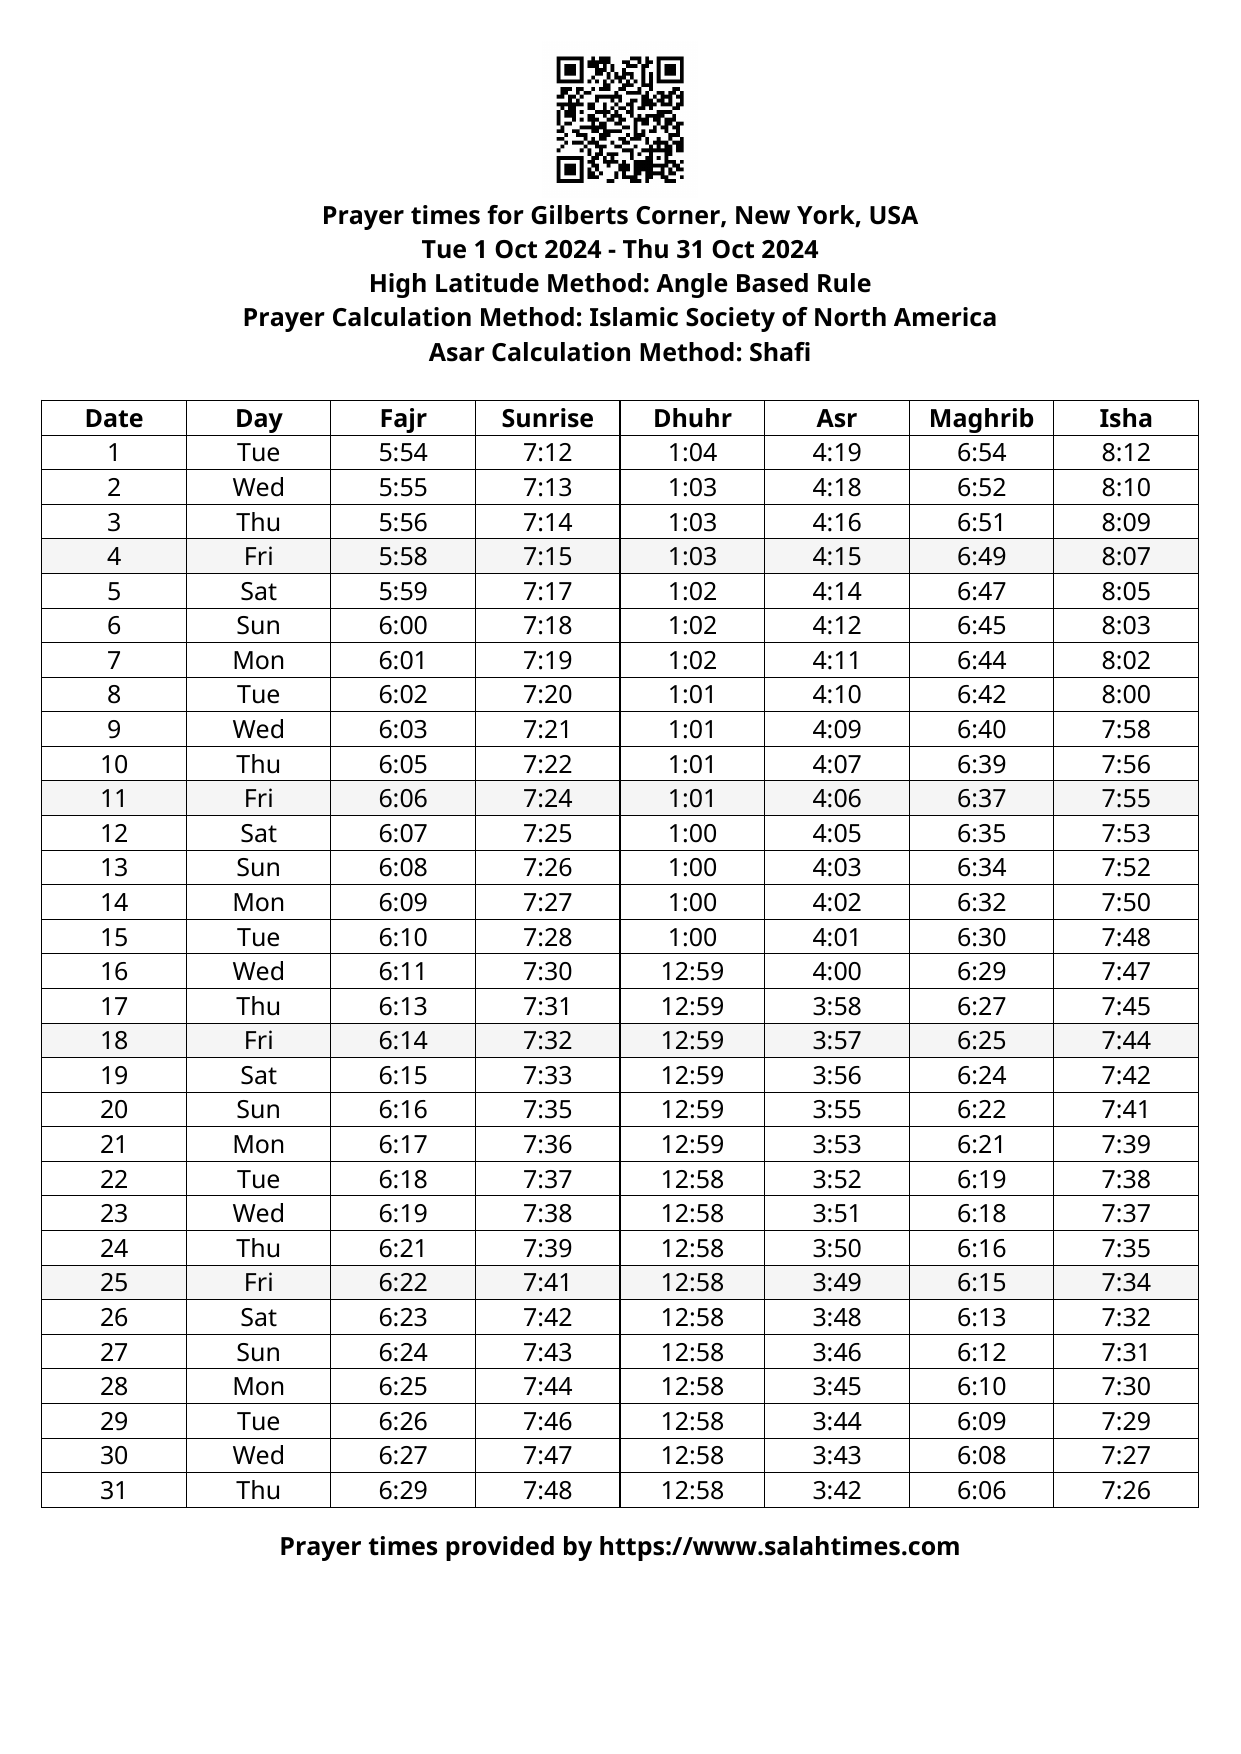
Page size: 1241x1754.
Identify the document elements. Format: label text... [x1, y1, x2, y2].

table_cell 6:34 [910, 851, 1053, 884]
table_cell 3:46 [765, 1335, 909, 1368]
table_cell 5:58 [331, 539, 475, 573]
table_cell 7:44 [1054, 1024, 1198, 1057]
table_cell 7:43 [476, 1335, 619, 1368]
table_cell 8:03 [1054, 609, 1198, 642]
table_cell Thu [187, 747, 330, 780]
table_cell 7:17 [476, 574, 619, 607]
table_cell 6:24 [910, 1058, 1053, 1092]
table_cell 4:09 [765, 712, 909, 746]
table_cell 6:29 [331, 1473, 475, 1507]
table_cell 3:45 [765, 1369, 909, 1403]
table_cell 7:13 [476, 470, 619, 504]
table_cell 7:55 [1054, 781, 1198, 815]
table_cell 1:00 [621, 851, 764, 884]
table_cell 7:38 [1054, 1162, 1198, 1195]
table_cell 6:19 [331, 1196, 475, 1230]
table_cell 6:13 [331, 989, 475, 1022]
table_cell 12:59 [621, 954, 764, 988]
table_cell Fri [187, 781, 330, 815]
table_cell 6:52 [910, 470, 1053, 504]
table_cell Tue [187, 1162, 330, 1195]
table_cell 7:44 [476, 1369, 619, 1403]
table_cell 1:02 [621, 643, 764, 677]
table_cell 7:32 [476, 1024, 619, 1057]
table_cell 1:00 [621, 885, 764, 919]
table_cell 20 [42, 1093, 186, 1126]
table_cell 9 [42, 712, 186, 746]
table_header Dhuhr [621, 401, 764, 434]
table_cell Thu [187, 1473, 330, 1507]
table_cell 8:09 [1054, 505, 1198, 538]
table_cell 6:22 [331, 1266, 475, 1299]
table_cell 13 [42, 851, 186, 884]
table_cell Sat [187, 816, 330, 849]
table_cell 3:53 [765, 1127, 909, 1161]
table_cell 7:20 [476, 678, 619, 711]
table_cell 7:42 [476, 1300, 619, 1334]
text Prayer times for Gilberts Corner, New York, USA [42, 198, 1198, 232]
table_header Isha [1054, 401, 1198, 434]
table_cell 6:14 [331, 1024, 475, 1057]
text High Latitude Method: Angle Based Rule [42, 266, 1198, 300]
table_cell 4:10 [765, 678, 909, 711]
table_cell Mon [187, 885, 330, 919]
table_cell 7:19 [476, 643, 619, 677]
table_cell 7:35 [476, 1093, 619, 1126]
table_cell 15 [42, 920, 186, 953]
table_cell 17 [42, 989, 186, 1022]
table_cell 7:58 [1054, 712, 1198, 746]
table_cell 7:27 [476, 885, 619, 919]
table_cell 6:21 [331, 1231, 475, 1264]
table_cell 7:26 [1054, 1473, 1198, 1507]
table_cell 6:08 [331, 851, 475, 884]
table_cell 29 [42, 1404, 186, 1437]
table_cell 10 [42, 747, 186, 780]
table_cell 7:34 [1054, 1266, 1198, 1299]
table_cell 12:59 [621, 989, 764, 1022]
table_cell 8:02 [1054, 643, 1198, 677]
table_cell 7:12 [476, 436, 619, 469]
table_cell Sat [187, 1300, 330, 1334]
table_cell 12:58 [621, 1369, 764, 1403]
table_cell 8:00 [1054, 678, 1198, 711]
table_cell 1:01 [621, 678, 764, 711]
table_cell 7:36 [476, 1127, 619, 1161]
table_cell 21 [42, 1127, 186, 1161]
table_cell 7:30 [476, 954, 619, 988]
table_cell 3:48 [765, 1300, 909, 1334]
picture [542, 41, 699, 198]
table_cell 6:06 [331, 781, 475, 815]
table_cell 18 [42, 1024, 186, 1057]
table_cell 4:14 [765, 574, 909, 607]
table_header Sunrise [476, 401, 619, 434]
table_cell 6:54 [910, 436, 1053, 469]
table_cell Sun [187, 609, 330, 642]
table_cell 7:30 [1054, 1369, 1198, 1403]
table_header Maghrib [910, 401, 1053, 434]
table_cell 7:41 [476, 1266, 619, 1299]
table_cell 3:43 [765, 1439, 909, 1472]
table_cell 8:05 [1054, 574, 1198, 607]
table_cell 6:45 [910, 609, 1053, 642]
table_cell 12 [42, 816, 186, 849]
table_cell Thu [187, 1231, 330, 1264]
table_cell 6:15 [331, 1058, 475, 1092]
table_cell 4:11 [765, 643, 909, 677]
table_cell 7:48 [476, 1473, 619, 1507]
table_cell 12:59 [621, 1127, 764, 1161]
table_cell 7:52 [1054, 851, 1198, 884]
table_cell 6:30 [910, 920, 1053, 953]
table_cell 6:09 [910, 1404, 1053, 1437]
table_cell 8:07 [1054, 539, 1198, 573]
table_cell 23 [42, 1196, 186, 1230]
table_cell 4:16 [765, 505, 909, 538]
table_cell 4:15 [765, 539, 909, 573]
table_cell 8:10 [1054, 470, 1198, 504]
table_cell 6:42 [910, 678, 1053, 711]
table_cell 4:05 [765, 816, 909, 849]
table_cell 1:01 [621, 712, 764, 746]
table_cell 1 [42, 436, 186, 469]
table_cell 6:26 [331, 1404, 475, 1437]
table_header Day [187, 401, 330, 434]
table_cell 6:05 [331, 747, 475, 780]
table_cell 7:26 [476, 851, 619, 884]
table_cell 12:58 [621, 1300, 764, 1334]
table_cell Sun [187, 1093, 330, 1126]
table_cell 7:31 [476, 989, 619, 1022]
table_cell 6:22 [910, 1093, 1053, 1126]
table_cell 7:39 [476, 1231, 619, 1264]
table_cell 6:16 [331, 1093, 475, 1126]
table_cell 5:59 [331, 574, 475, 607]
table_cell 7:24 [476, 781, 619, 815]
table_cell 3 [42, 505, 186, 538]
table_cell 6:24 [331, 1335, 475, 1368]
table_cell 1:02 [621, 574, 764, 607]
table_cell 6:39 [910, 747, 1053, 780]
table_cell 12:58 [621, 1196, 764, 1230]
table_cell 7:38 [476, 1196, 619, 1230]
table_cell 3:57 [765, 1024, 909, 1057]
table_cell 24 [42, 1231, 186, 1264]
table_cell Wed [187, 1196, 330, 1230]
table_cell 7:37 [1054, 1196, 1198, 1230]
table_cell 6:35 [910, 816, 1053, 849]
table_cell 12:58 [621, 1473, 764, 1507]
table_cell 6:00 [331, 609, 475, 642]
table_cell 1:00 [621, 816, 764, 849]
table_cell 7:45 [1054, 989, 1198, 1022]
table_cell 7:15 [476, 539, 619, 573]
table_cell 5:56 [331, 505, 475, 538]
table_cell 7:50 [1054, 885, 1198, 919]
table_cell Thu [187, 989, 330, 1022]
table_cell Mon [187, 643, 330, 677]
table_cell 7:46 [476, 1404, 619, 1437]
table_cell 1:04 [621, 436, 764, 469]
table_cell 6:37 [910, 781, 1053, 815]
table_cell 4:02 [765, 885, 909, 919]
text Tue 1 Oct 2024 - Thu 31 Oct 2024 [42, 232, 1198, 266]
table_cell 8 [42, 678, 186, 711]
table_cell 4:06 [765, 781, 909, 815]
table_cell 6:01 [331, 643, 475, 677]
table_cell 6:40 [910, 712, 1053, 746]
table_cell 6:08 [910, 1439, 1053, 1472]
table_cell 6:11 [331, 954, 475, 988]
table_cell 3:56 [765, 1058, 909, 1092]
table_cell 12:59 [621, 1058, 764, 1092]
table_cell Wed [187, 470, 330, 504]
table_cell 8:12 [1054, 436, 1198, 469]
table_cell 7:25 [476, 816, 619, 849]
table_cell 1:00 [621, 920, 764, 953]
table_cell 7:18 [476, 609, 619, 642]
table_cell 6:09 [331, 885, 475, 919]
text Prayer times provided by https://www.salahtimes.com [42, 1528, 1198, 1563]
table_cell 6:13 [910, 1300, 1053, 1334]
table_cell 6:18 [910, 1196, 1053, 1230]
table_cell 12:58 [621, 1335, 764, 1368]
table_cell Fri [187, 539, 330, 573]
table_cell 31 [42, 1473, 186, 1507]
table_cell 7:14 [476, 505, 619, 538]
table_cell 3:50 [765, 1231, 909, 1264]
table_cell 7:37 [476, 1162, 619, 1195]
text Prayer Calculation Method: Islamic Society of North America [42, 300, 1198, 334]
table_cell 28 [42, 1369, 186, 1403]
table_cell 6:19 [910, 1162, 1053, 1195]
table_header Date [42, 401, 186, 434]
table_cell 6:06 [910, 1473, 1053, 1507]
table_cell 6:25 [331, 1369, 475, 1403]
table_cell 7:35 [1054, 1231, 1198, 1264]
table_cell 5:54 [331, 436, 475, 469]
table_cell 6:10 [331, 920, 475, 953]
table_cell 12:59 [621, 1024, 764, 1057]
table_cell 4:03 [765, 851, 909, 884]
table_cell 22 [42, 1162, 186, 1195]
table_cell 4:01 [765, 920, 909, 953]
table_header Asr [765, 401, 909, 434]
table_cell 26 [42, 1300, 186, 1334]
table_cell Sun [187, 851, 330, 884]
table_cell Sun [187, 1335, 330, 1368]
table_cell Sat [187, 574, 330, 607]
table_cell 7:41 [1054, 1093, 1198, 1126]
table_cell 6:32 [910, 885, 1053, 919]
table_cell 4:07 [765, 747, 909, 780]
table_cell 6:47 [910, 574, 1053, 607]
table_cell 6:10 [910, 1369, 1053, 1403]
table_cell 12:59 [621, 1093, 764, 1126]
table_cell Fri [187, 1266, 330, 1299]
table_cell 1:01 [621, 747, 764, 780]
table_cell 3:42 [765, 1473, 909, 1507]
table_cell 4:18 [765, 470, 909, 504]
table_cell Tue [187, 1404, 330, 1437]
table_cell 7:31 [1054, 1335, 1198, 1368]
table_cell 6:12 [910, 1335, 1053, 1368]
table_cell 2 [42, 470, 186, 504]
table_cell 6:44 [910, 643, 1053, 677]
table_cell 12:58 [621, 1439, 764, 1472]
table_cell 4:00 [765, 954, 909, 988]
table_cell 6:15 [910, 1266, 1053, 1299]
table_cell 3:44 [765, 1404, 909, 1437]
table_cell 6:07 [331, 816, 475, 849]
table_cell 6:17 [331, 1127, 475, 1161]
table_cell Mon [187, 1127, 330, 1161]
table_cell Wed [187, 712, 330, 746]
table_cell 6:18 [331, 1162, 475, 1195]
table_cell 14 [42, 885, 186, 919]
table_cell Tue [187, 436, 330, 469]
table_cell 1:02 [621, 609, 764, 642]
table_cell 12:58 [621, 1231, 764, 1264]
table_cell 6:29 [910, 954, 1053, 988]
table_cell 6 [42, 609, 186, 642]
table_cell 4 [42, 539, 186, 573]
text Asar Calculation Method: Shafi [42, 334, 1198, 368]
table_cell 1:03 [621, 505, 764, 538]
table_cell 5 [42, 574, 186, 607]
table_cell 7:29 [1054, 1404, 1198, 1437]
table_cell 7 [42, 643, 186, 677]
table_cell 6:16 [910, 1231, 1053, 1264]
table_cell 27 [42, 1335, 186, 1368]
table_cell 25 [42, 1266, 186, 1299]
table_cell 1:03 [621, 470, 764, 504]
table_cell 3:52 [765, 1162, 909, 1195]
table_cell 7:47 [476, 1439, 619, 1472]
table_cell 6:02 [331, 678, 475, 711]
table_cell Mon [187, 1369, 330, 1403]
table_cell 12:58 [621, 1266, 764, 1299]
table_cell 6:27 [910, 989, 1053, 1022]
table_cell 6:23 [331, 1300, 475, 1334]
table_cell Tue [187, 920, 330, 953]
table_cell 6:51 [910, 505, 1053, 538]
table_cell 7:47 [1054, 954, 1198, 988]
table_cell Fri [187, 1024, 330, 1057]
table_cell 6:25 [910, 1024, 1053, 1057]
table_cell 3:49 [765, 1266, 909, 1299]
table_cell 7:27 [1054, 1439, 1198, 1472]
table_cell 4:19 [765, 436, 909, 469]
table_cell 12:58 [621, 1162, 764, 1195]
table_cell 1:01 [621, 781, 764, 815]
table_cell Thu [187, 505, 330, 538]
table_cell 7:28 [476, 920, 619, 953]
table_cell 7:33 [476, 1058, 619, 1092]
table_cell 3:58 [765, 989, 909, 1022]
table_cell Sat [187, 1058, 330, 1092]
table_cell 16 [42, 954, 186, 988]
table_cell 3:51 [765, 1196, 909, 1230]
table_cell 6:27 [331, 1439, 475, 1472]
table_cell 6:21 [910, 1127, 1053, 1161]
table_cell 30 [42, 1439, 186, 1472]
table_cell 3:55 [765, 1093, 909, 1126]
table_cell Wed [187, 954, 330, 988]
table_cell 6:03 [331, 712, 475, 746]
table_cell 7:39 [1054, 1127, 1198, 1161]
table_cell 7:22 [476, 747, 619, 780]
table_cell 7:56 [1054, 747, 1198, 780]
table_cell 12:58 [621, 1404, 764, 1437]
table_cell 19 [42, 1058, 186, 1092]
table_cell 7:48 [1054, 920, 1198, 953]
table_cell 6:49 [910, 539, 1053, 573]
table_cell 7:32 [1054, 1300, 1198, 1334]
table_header Fajr [331, 401, 475, 434]
table_cell 4:12 [765, 609, 909, 642]
table_cell 7:42 [1054, 1058, 1198, 1092]
table_cell 5:55 [331, 470, 475, 504]
table_cell Wed [187, 1439, 330, 1472]
table_cell 7:21 [476, 712, 619, 746]
table_cell 7:53 [1054, 816, 1198, 849]
table_cell 1:03 [621, 539, 764, 573]
table_cell Tue [187, 678, 330, 711]
table_cell 11 [42, 781, 186, 815]
